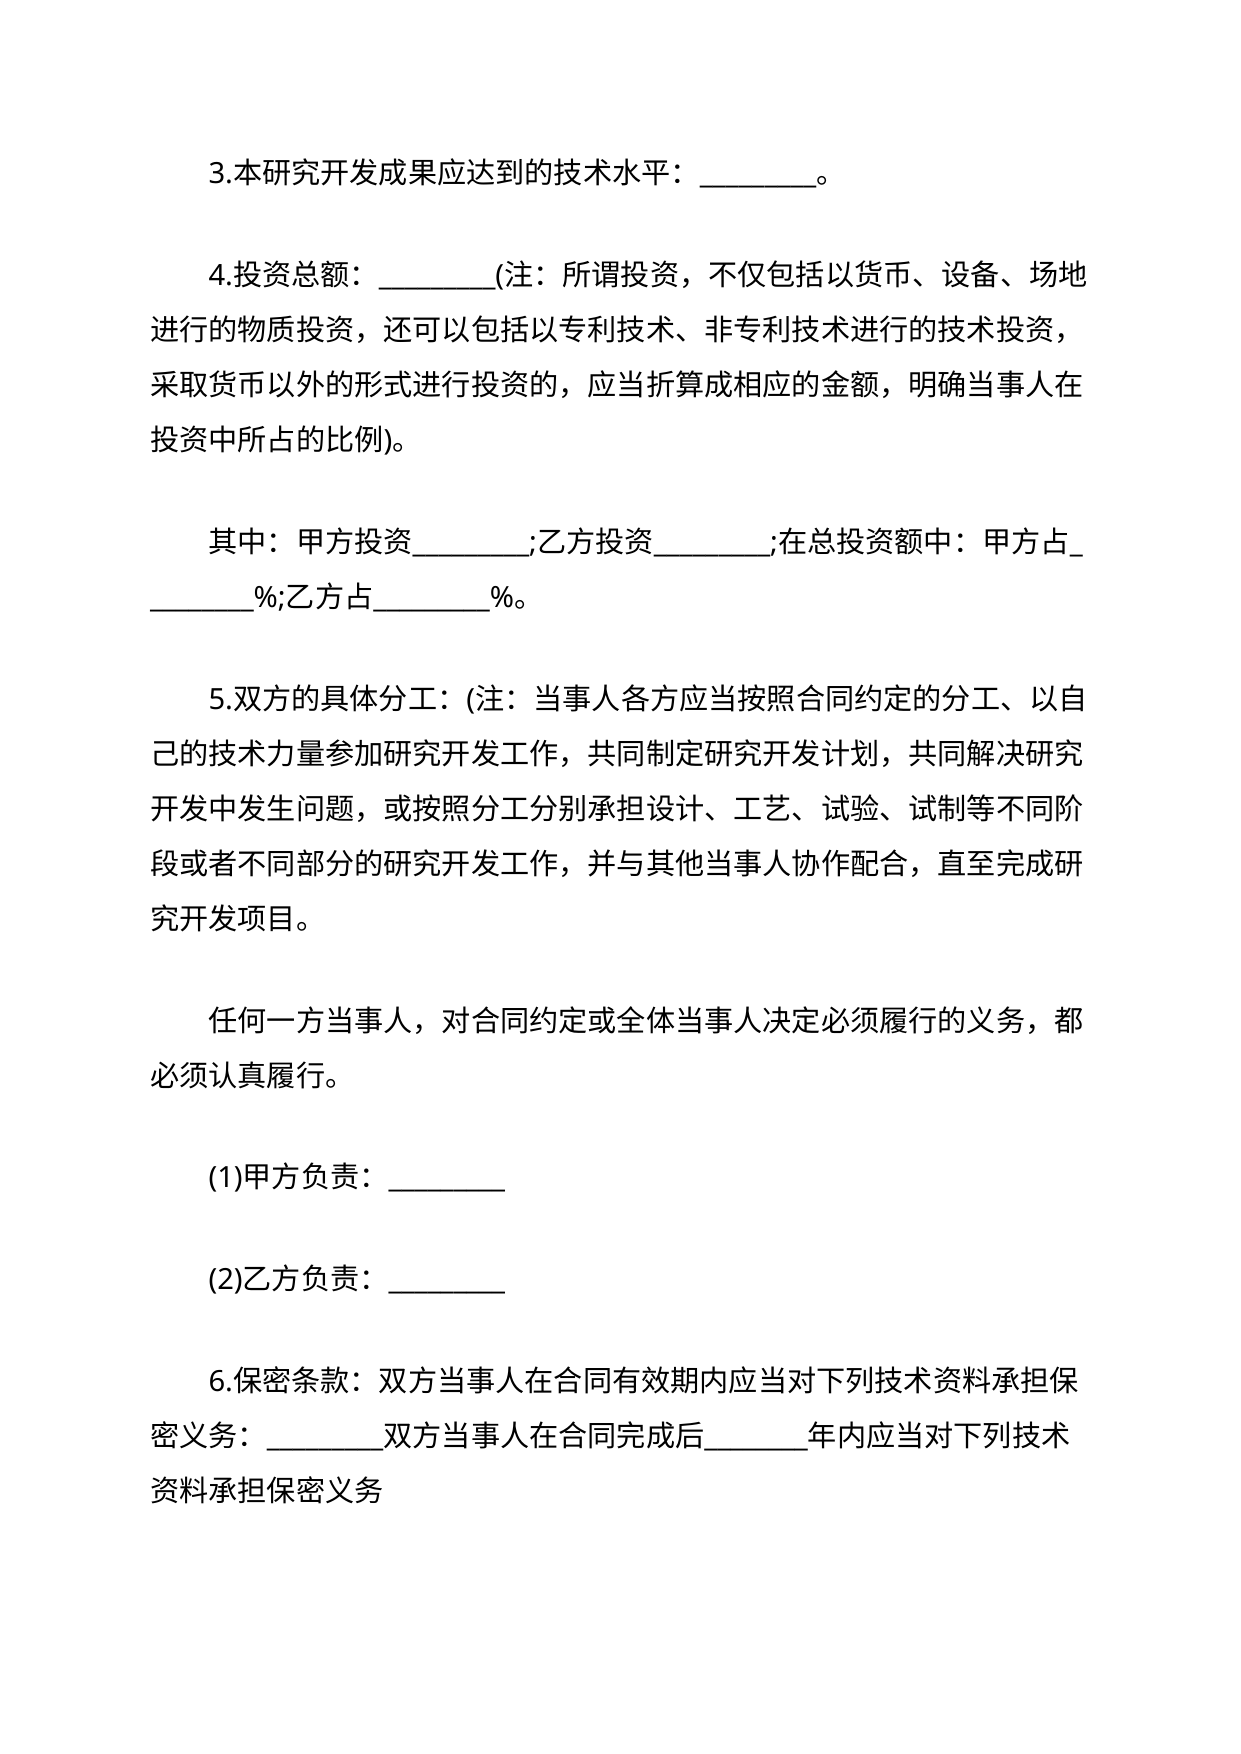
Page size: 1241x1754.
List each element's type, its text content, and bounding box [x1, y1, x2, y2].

text 任何一方当事人，对合同约定或全体当事人决定必须履行的义务，都必须认真履行。 [150, 997, 1090, 1094]
text 其中：甲方投资_________;乙方投资_________;在总投资额中：甲方占_________%;乙方占_________%。 [150, 519, 1090, 616]
text 4.投资总额：_________(注：所谓投资，不仅包括以货币、设备、场地进行的物质投资，还可以包括以专利技术、非专利技术进行的技术投资，采取货币以外的形式进行投资的，应当折算成相应的金额，明确当事人在投资中所占的比例)。 [150, 252, 1090, 459]
text 5.双方的具体分工：(注：当事人各方应当按照合同约定的分工、以自己的技术力量参加研究开发工作，共同制定研究开发计划，共同解决研究开发中发生问题，或按照分工分别承担设计、工艺、试验、试制等不同阶段或者不同部分的研究开发工作，并与其他当事人协作配合，直至完成研究开发项目。 [150, 676, 1090, 938]
text 3.本研究开发成果应达到的技术水平：_________。 [150, 150, 1090, 192]
text (1)甲方负责：_________ [150, 1154, 1090, 1196]
text 6.保密条款：双方当事人在合同有效期内应当对下列技术资料承担保密义务：_________双方当事人在合同完成后________年内应当对下列技术资料承担保密义务 [150, 1358, 1090, 1510]
text (2)乙方负责：_________ [150, 1256, 1090, 1298]
